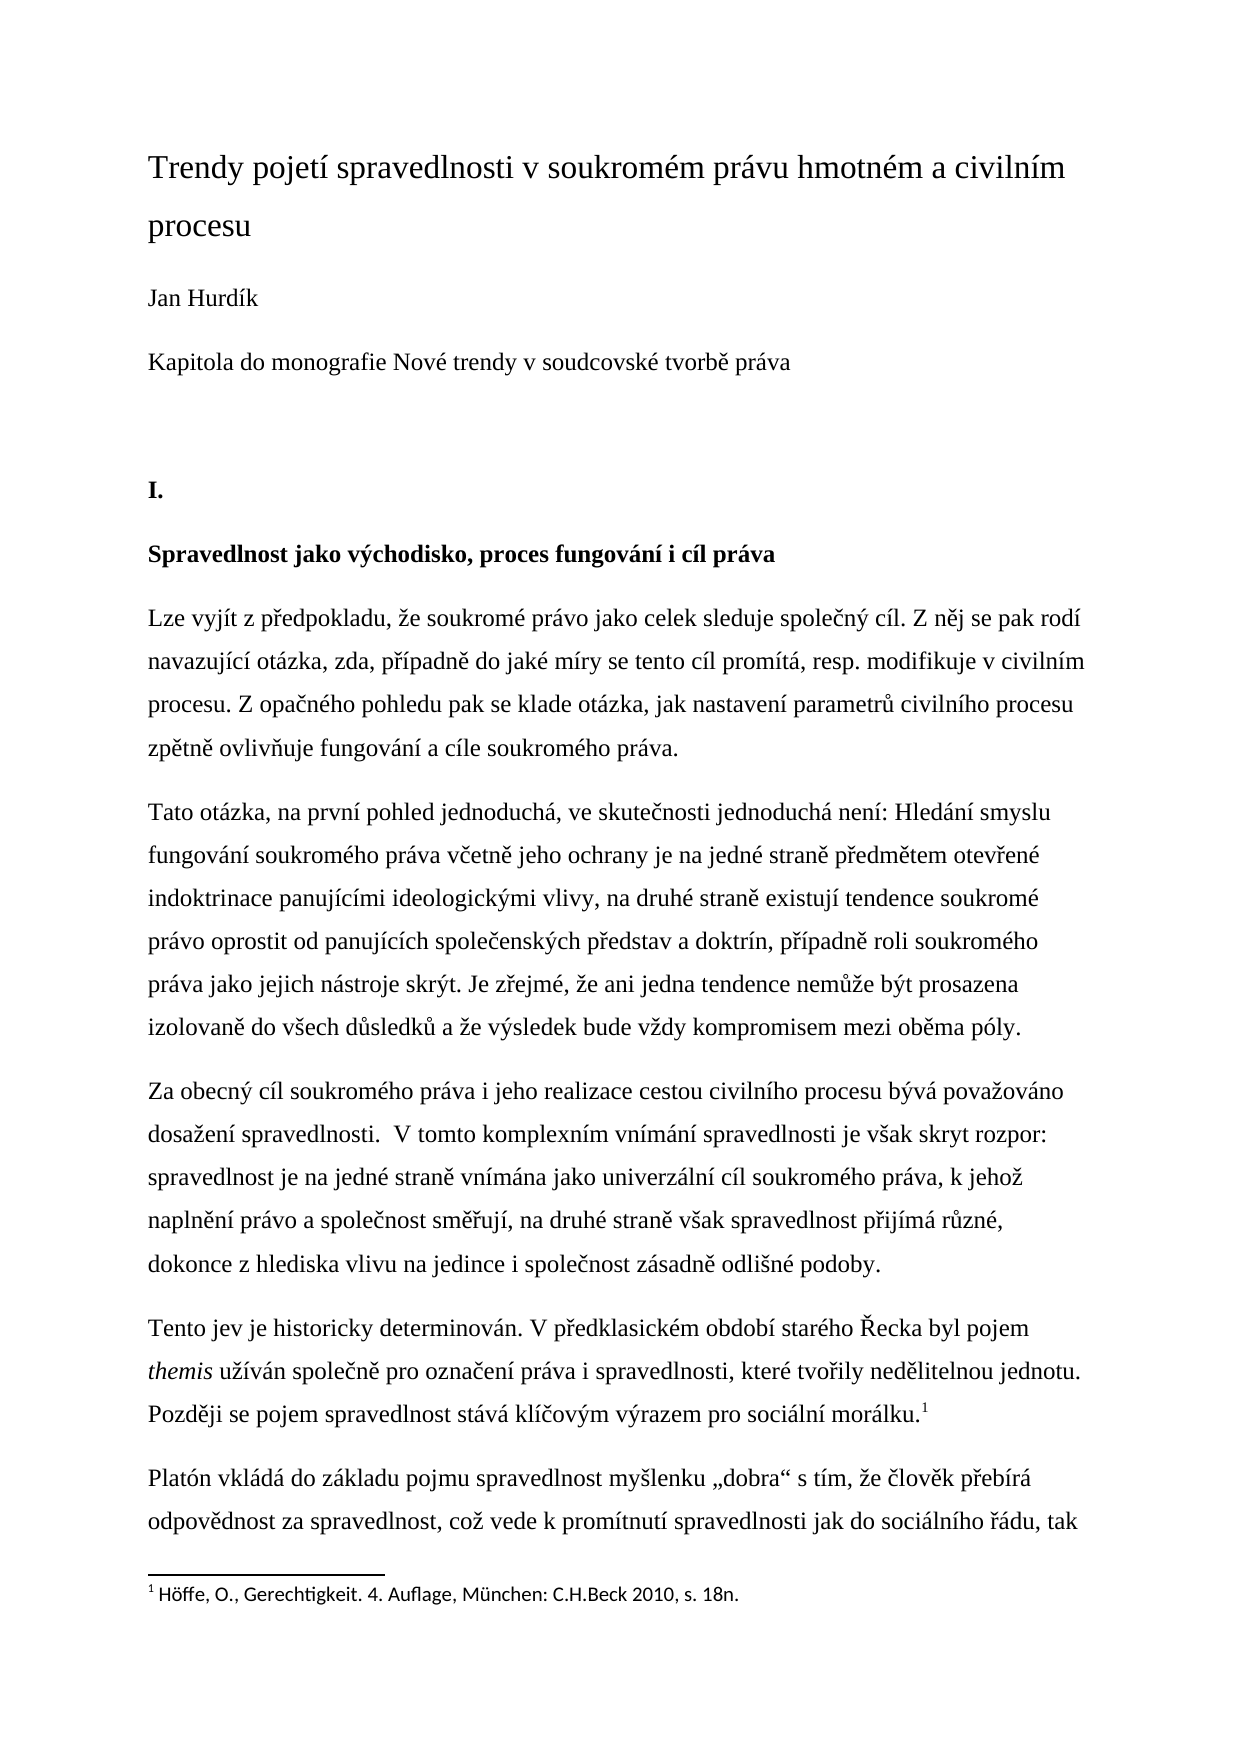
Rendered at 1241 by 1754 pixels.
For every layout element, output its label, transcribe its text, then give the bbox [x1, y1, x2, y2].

text Lze vyjít z předpokladu, že soukromé právo jako celek sleduje společný cíl. Z něj se pak rodí navazující otázka, zda, případně do jaké míry se tento cíl promítá, resp. modifikuje v civilním procesu. Z opačného pohledu pak se klade otázka, jak nastavení parametrů civilního procesu zpětně ovlivňuje fungování a cíle soukromého práva. [148, 603, 1093, 761]
text I. [148, 475, 1093, 504]
text Tento jev je historicky determinován. V předklasickém období starého Řecka byl pojem themis užíván společně pro označení práva i spravedlnosti, které tvořily nedělitelnou jednotu. Později se pojem spravedlnost stává klíčovým výrazem pro sociální morálku. [148, 1313, 1093, 1428]
text Kapitola do monografie Nové trendy v soudcovské tvorbě práva [148, 347, 1093, 376]
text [148, 1463, 1093, 1535]
text Trendy pojetí spravedlnosti v soukromém právu hmotném a civilním procesu [148, 148, 1093, 243]
text Za obecný cíl soukromého práva i jeho realizace cestou civilního procesu bývá považováno dosažení spravedlnosti. V tomto komplexním vnímání spravedlnosti je však skryt rozpor: spravedlnost je na jedné straně vnímána jako univerzální cíl soukromého práva, k jehož naplnění právo a společnost směřují, na druhé straně však spravedlnost přijímá různé, dokonce z hlediska vlivu na jedince i společnost zásadně odlišné podoby. [148, 1076, 1093, 1277]
text Tato otázka, na první pohled jednoduchá, ve skutečnosti jednoduchá není: Hledání smyslu fungování soukromého práva včetně jeho ochrany je na jedné straně předmětem otevřené indoktrinace panujícími ideologickými vlivy, na druhé straně existují tendence soukromé právo oprostit od panujících společenských představ a doktrín, případně roli soukromého práva jako jejich nástroje skrýt. Je zřejmé, že ani jedna tendence nemůže být prosazena izolovaně do všech důsledků a že výsledek bude vždy kompromisem mezi oběma póly. [148, 797, 1093, 1041]
text Jan Hurdík [148, 283, 1093, 312]
text Spravedlnost jako východisko, proces fungování i cíl práva [148, 539, 1093, 568]
